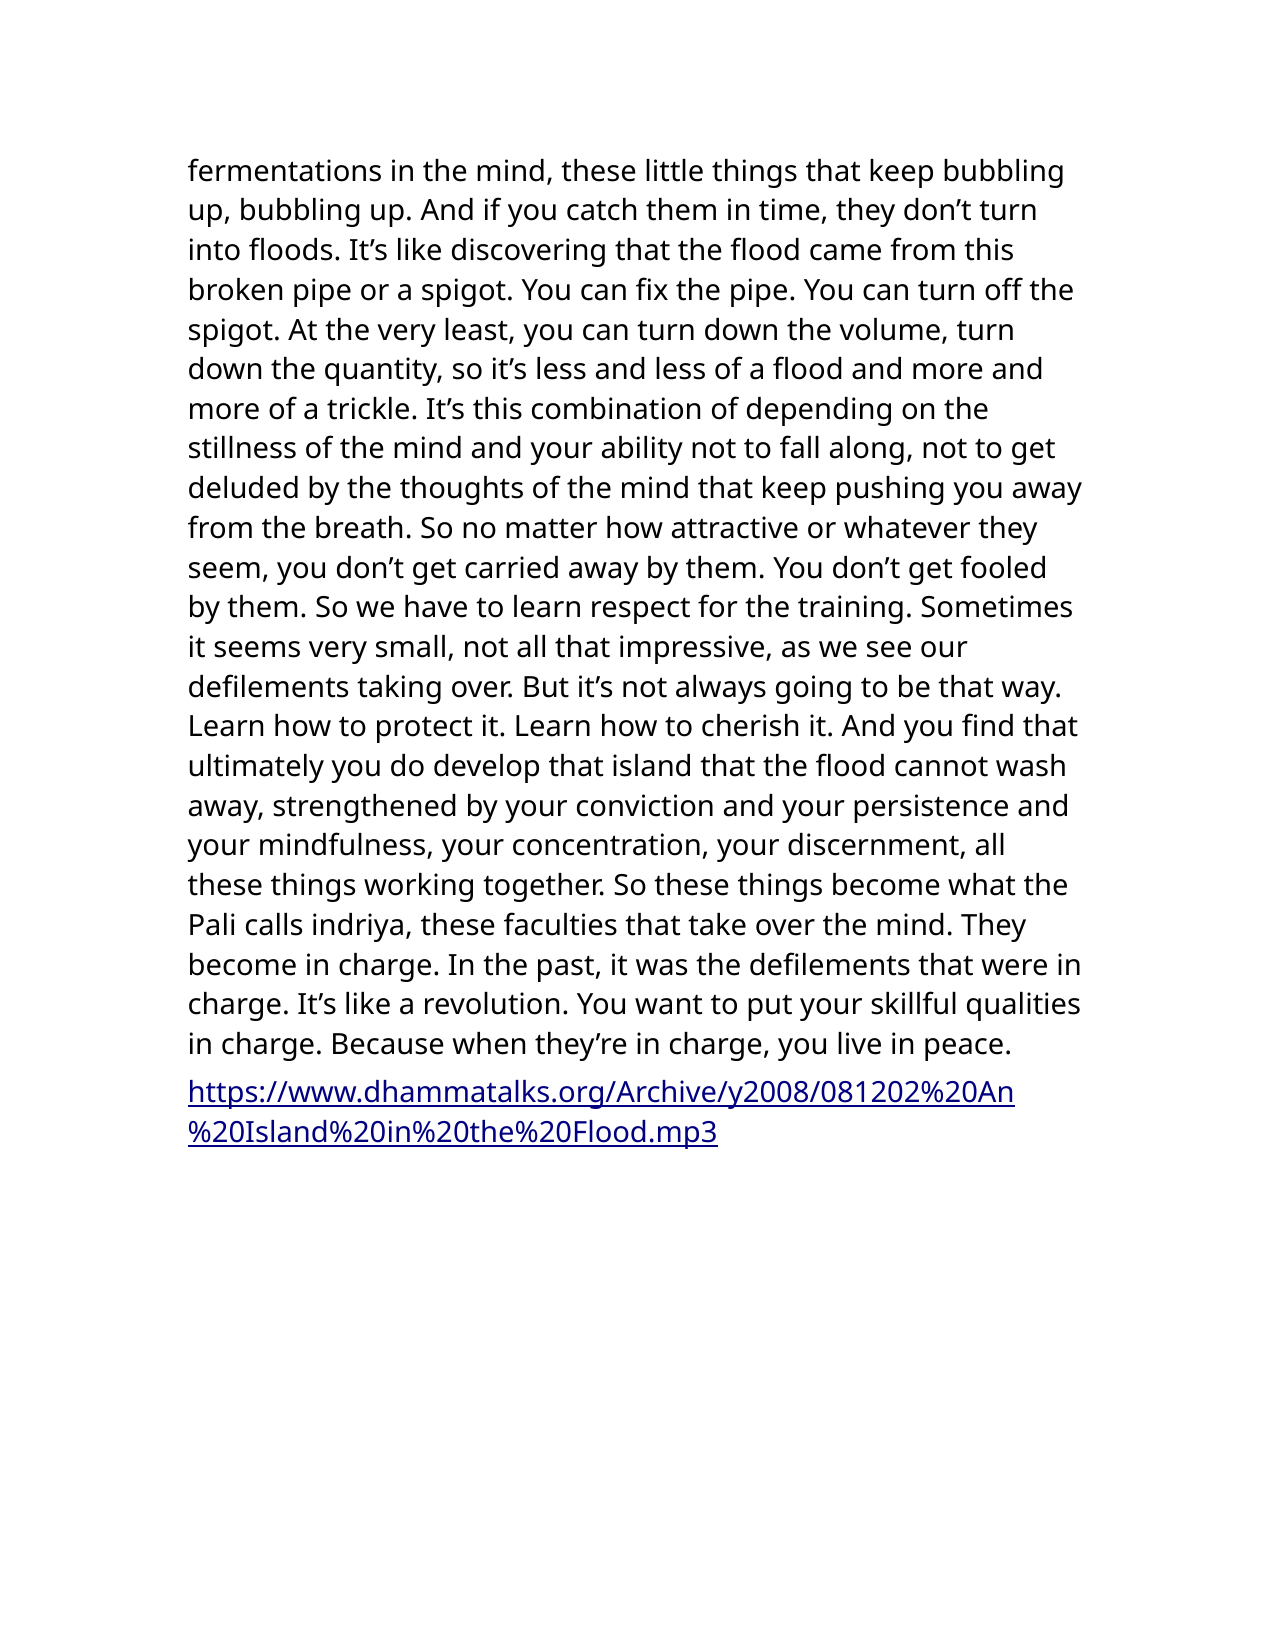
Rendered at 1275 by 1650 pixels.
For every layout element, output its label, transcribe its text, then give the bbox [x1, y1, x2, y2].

text https://www.dhammatalks.org/Archive/y2008/081202%20An%20Island%20in%20the%20Flood.mp3 [187, 1072, 1087, 1151]
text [187, 150, 1087, 1063]
